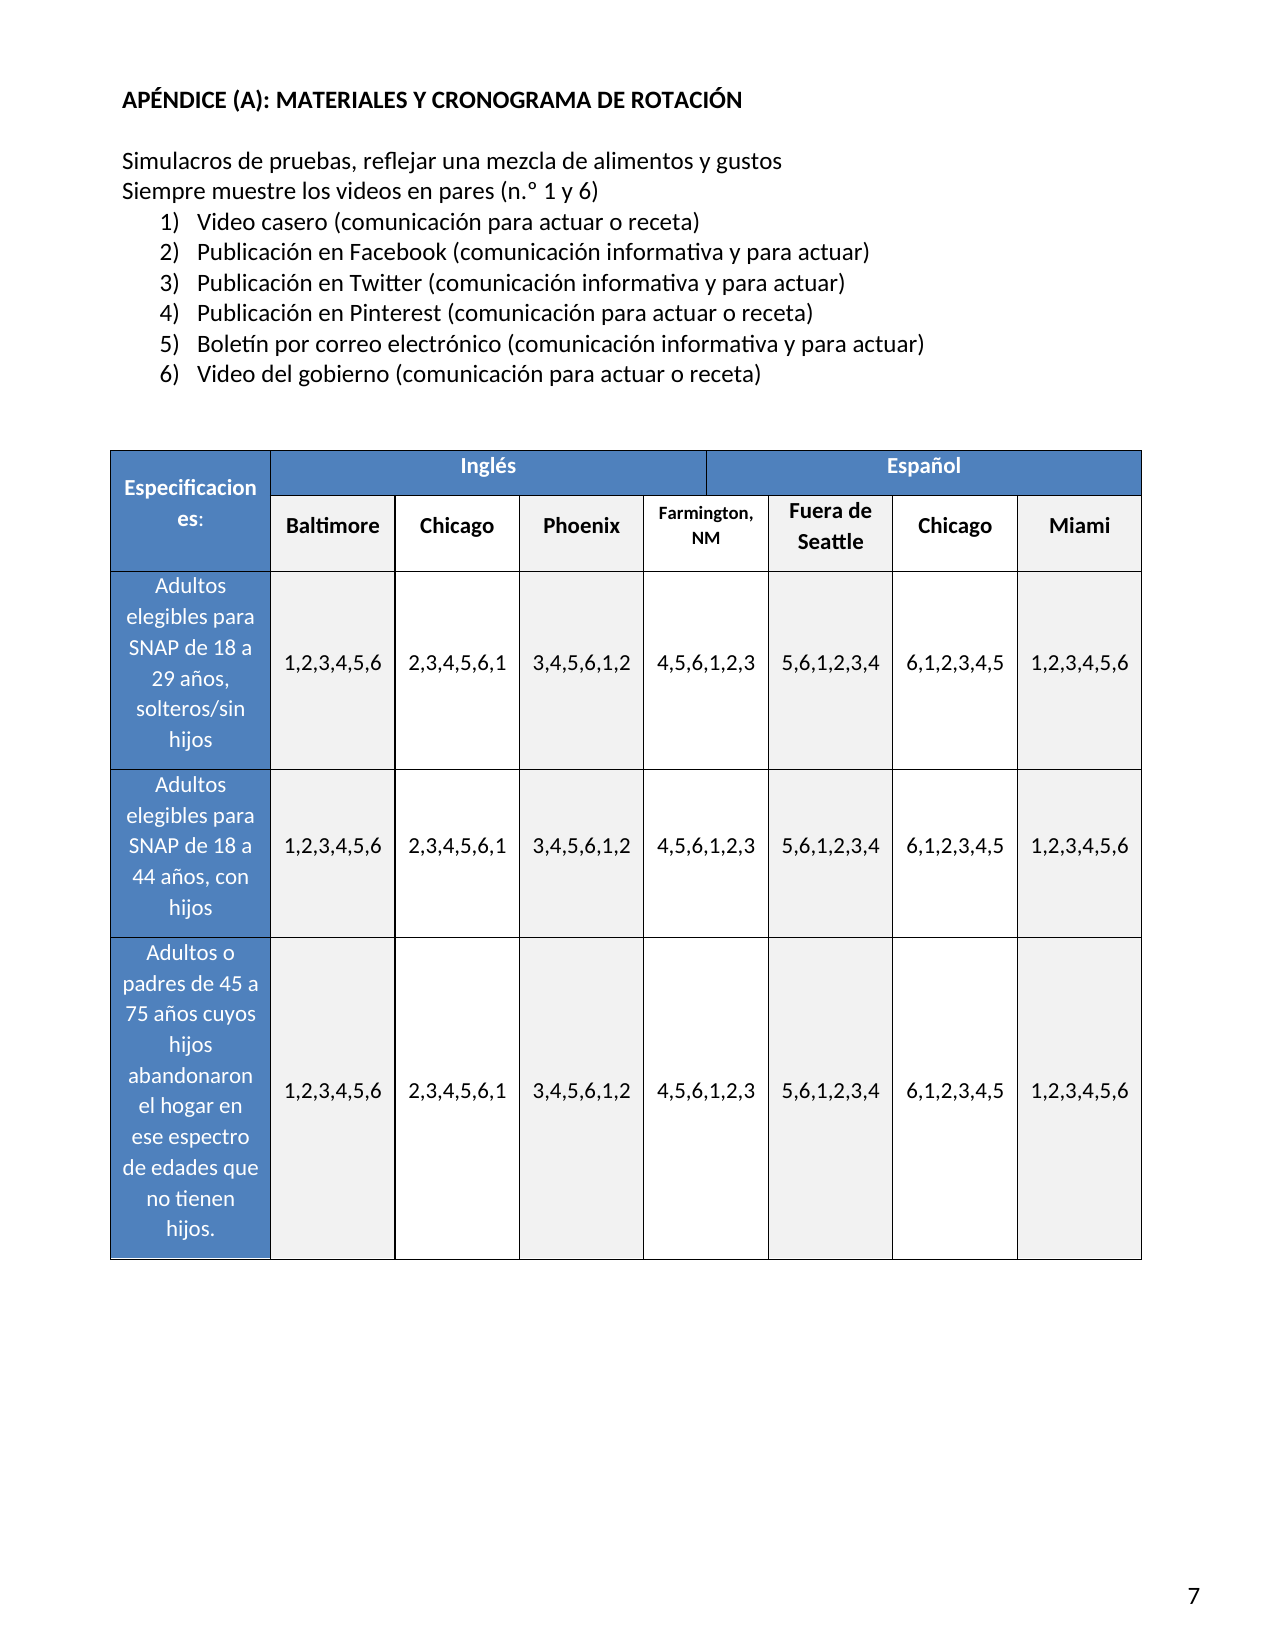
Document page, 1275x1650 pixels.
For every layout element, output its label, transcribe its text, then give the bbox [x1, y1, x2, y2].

table_cell 1,2,3,4,5,6 [1018, 770, 1141, 937]
table_cell Phoenix [520, 496, 643, 571]
table_header Inglés [271, 451, 706, 495]
table_cell 6,1,2,3,4,5 [893, 938, 1017, 1258]
table_cell 1,2,3,4,5,6 [1018, 572, 1141, 769]
table_cell 6,1,2,3,4,5 [893, 770, 1017, 937]
table_cell 4,5,6,1,2,3 [644, 572, 768, 769]
list Boletín por correo electrónico (comunicación informativa y para actuar) [159, 328, 1200, 358]
list Video casero (comunicación para actuar o receta) [159, 206, 1200, 236]
text Simulacros de pruebas, reflejar una mezcla de alimentos y gustos Siempre muestre los videos en pares (n.º 1 y 6) [122, 145, 1200, 206]
table_cell 6,1,2,3,4,5 [893, 572, 1017, 769]
table_cell 1,2,3,4,5,6 [271, 938, 394, 1258]
table_cell 2,3,4,5,6,1 [396, 572, 519, 769]
table_cell Adultos elegibles para SNAP de 18 a 44 años, con hijos [111, 770, 270, 937]
table_cell 3,4,5,6,1,2 [520, 938, 643, 1258]
table_cell 1,2,3,4,5,6 [271, 572, 394, 769]
list Publicación en Pinterest (comunicación para actuar o receta) [159, 297, 1200, 328]
text APÉNDICE (A): MATERIALES Y CRONOGRAMA DE ROTACIÓN [122, 84, 1200, 114]
table_cell 3,4,5,6,1,2 [520, 572, 643, 769]
table_cell 4,5,6,1,2,3 [644, 770, 768, 937]
table_cell 2,3,4,5,6,1 [396, 938, 519, 1258]
table_cell Chicago [893, 496, 1017, 571]
table_cell 3,4,5,6,1,2 [520, 770, 643, 937]
table_cell 5,6,1,2,3,4 [769, 938, 892, 1258]
table_cell 4,5,6,1,2,3 [644, 938, 768, 1258]
table_header Especificaciones: [111, 451, 270, 571]
list Publicación en Twitter (comunicación informativa y para actuar) [159, 267, 1200, 297]
table_cell 1,2,3,4,5,6 [1018, 938, 1141, 1258]
table_cell Adultos o padres de 45 a 75 años cuyos hijos abandonaron el hogar en ese espectro de edades que no tienen hijos. [111, 938, 270, 1258]
list Publicación en Facebook (comunicación informativa y para actuar) [159, 236, 1200, 267]
table_cell 1,2,3,4,5,6 [271, 770, 394, 937]
table_header Español [707, 451, 1141, 495]
table_cell Fuera de Seattle [769, 496, 892, 571]
table_cell Adultos elegibles para SNAP de 18 a 29 años, solteros/sin hijos [111, 572, 270, 769]
table_cell 5,6,1,2,3,4 [769, 572, 892, 769]
table_cell Miami [1018, 496, 1141, 571]
table_cell Chicago [396, 496, 519, 571]
table_cell 5,6,1,2,3,4 [769, 770, 892, 937]
table_cell Baltimore [271, 496, 394, 571]
table_cell Farmington, NM [644, 496, 768, 571]
table_cell 2,3,4,5,6,1 [396, 770, 519, 937]
list Video del gobierno (comunicación para actuar o receta) [159, 358, 1200, 389]
